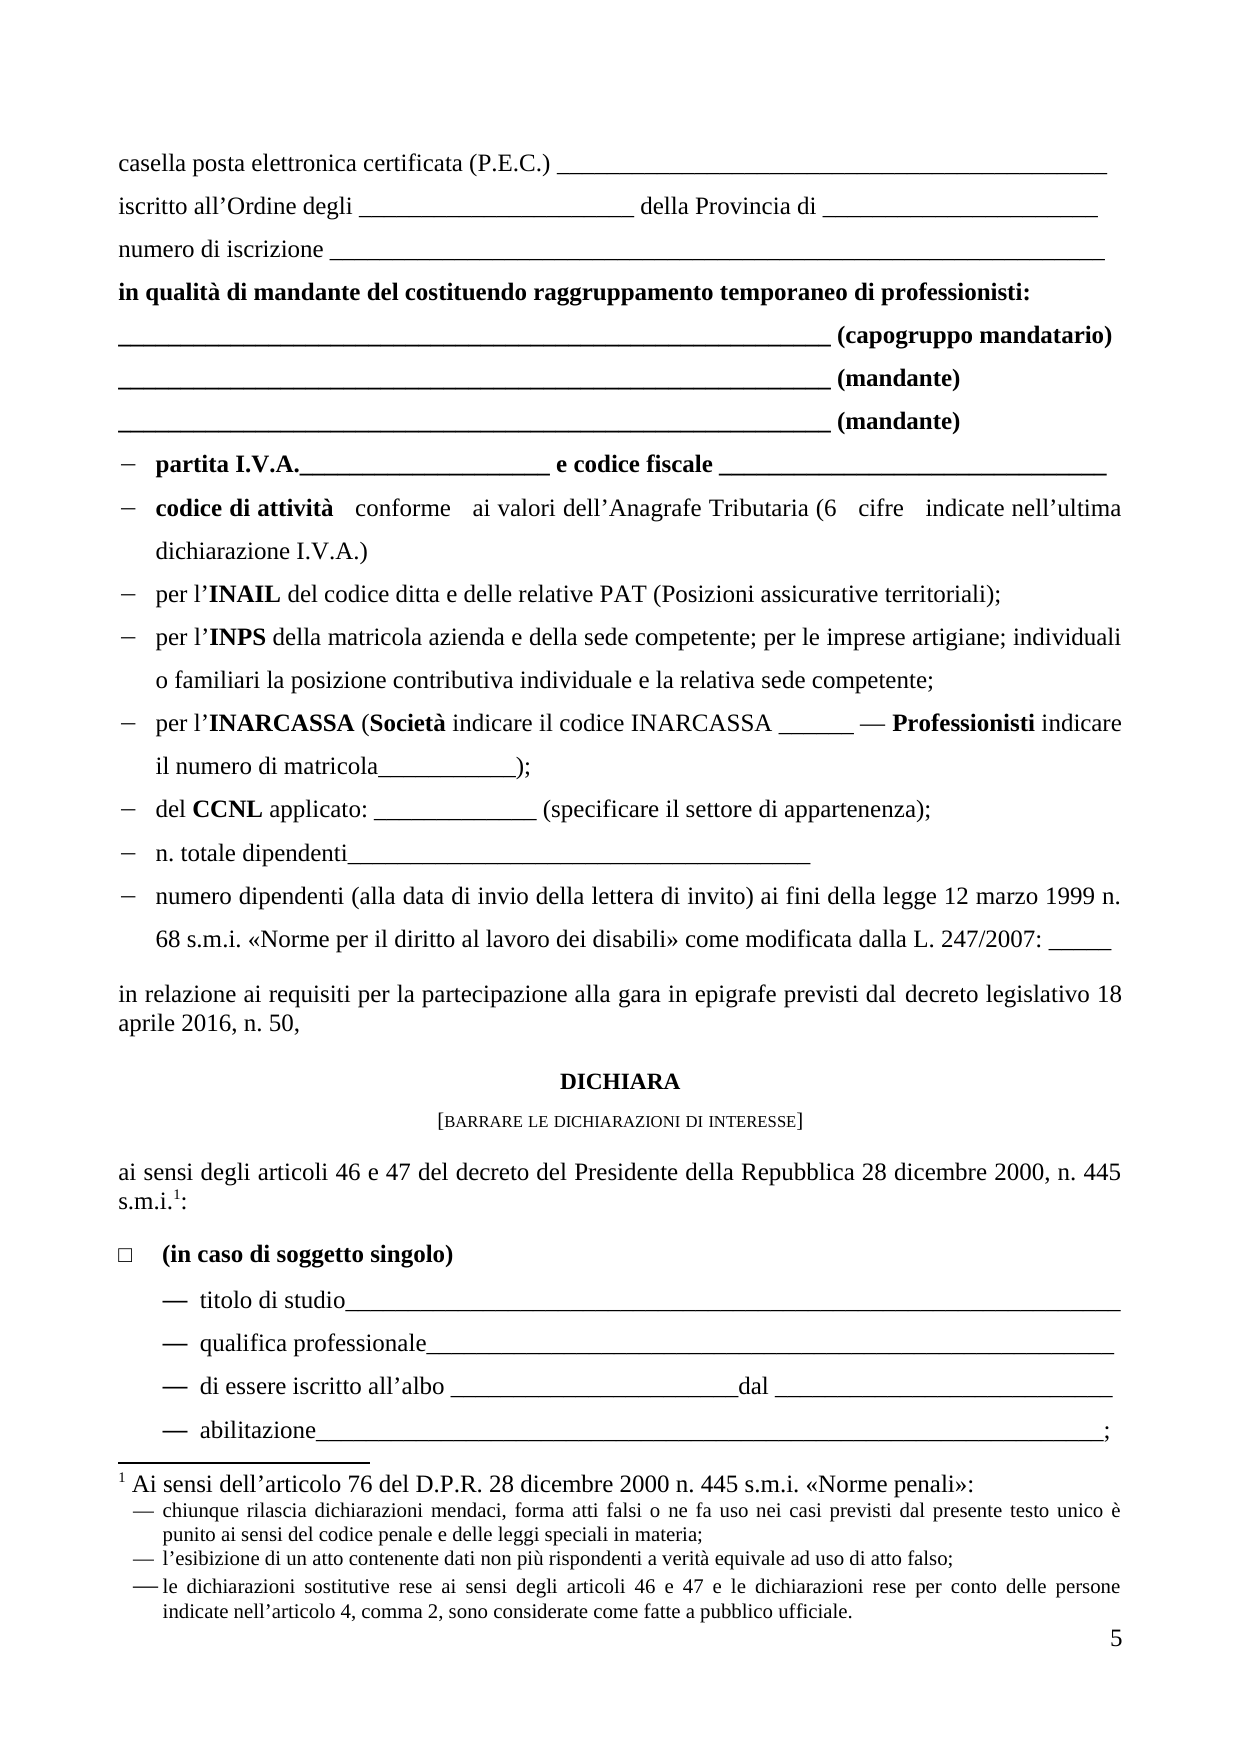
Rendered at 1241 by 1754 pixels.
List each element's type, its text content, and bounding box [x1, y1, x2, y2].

list numero dipendenti (alla data di invio della lettera di invito) ai fini della legge 12 marzo 1999 n. 68 s.m.i. «Norme per il diritto al lavoro dei disabili» come modificata dalla L. 247/2007: _____ [118, 881, 1122, 953]
list n. totale dipendenti_____________________________________ [118, 838, 1122, 866]
text casella posta elettronica certificata (P.E.C.) ____________________________________________ [118, 148, 1122, 176]
list per l’INAIL del codice ditta e delle relative PAT (Posizioni assicurative territoriali); [118, 579, 1122, 608]
list per l’INPS della matricola azienda e della sede competente; per le imprese artigiane; individuali o familiari la posizione contributiva individuale e la relativa sede competente; [118, 622, 1122, 694]
list titolo di studio______________________________________________________________ [162, 1285, 1122, 1314]
list per l’INARCASSA (Società indicare il codice INARCASSA ______ — Professionisti indicare il numero di matricola___________); [118, 708, 1122, 780]
text numero di iscrizione ______________________________________________________________ [118, 234, 1122, 263]
text _________________________________________________________ (mandante) [118, 406, 1122, 435]
list (in caso di soggetto singolo) [118, 1239, 1122, 1270]
text in qualità di mandante del costituendo raggruppamento temporaneo di professionisti: [118, 277, 1122, 306]
text iscritto all’Ordine degli ______________________ della Provincia di ______________________ [118, 191, 1122, 219]
list qualifica professionale_______________________________________________________ [162, 1328, 1122, 1357]
text ai sensi degli articoli 46 e 47 del decreto del Presidente della Repubblica 28 dicembre 2000, n. 445 s.m.i.: [118, 1157, 1122, 1214]
list abilitazione_______________________________________________________________; [162, 1414, 1122, 1443]
text [barrare le dichiarazioni di interesse] [118, 1108, 1122, 1132]
text in relazione ai requisiti per la partecipazione alla gara in epigrafe previsti dal decreto legislativo 18 aprile 2016, n. 50, [118, 979, 1122, 1037]
list di essere iscritto all’albo _______________________dal ___________________________ [162, 1371, 1122, 1400]
list codice di attività conforme ai valori dell’Anagrafe Tributaria (6 cifre indicate nell’ultima dichiarazione I.V.A.) [118, 493, 1122, 564]
list del CCNL applicato: _____________ (specificare il settore di appartenenza); [118, 794, 1122, 823]
text _________________________________________________________ (capogruppo mandatario) [118, 320, 1122, 349]
text _________________________________________________________ (mandante) [118, 363, 1122, 392]
text dichiara [118, 1062, 1122, 1096]
list partita I.V.A.____________________ e codice fiscale _______________________________ [118, 449, 1122, 478]
